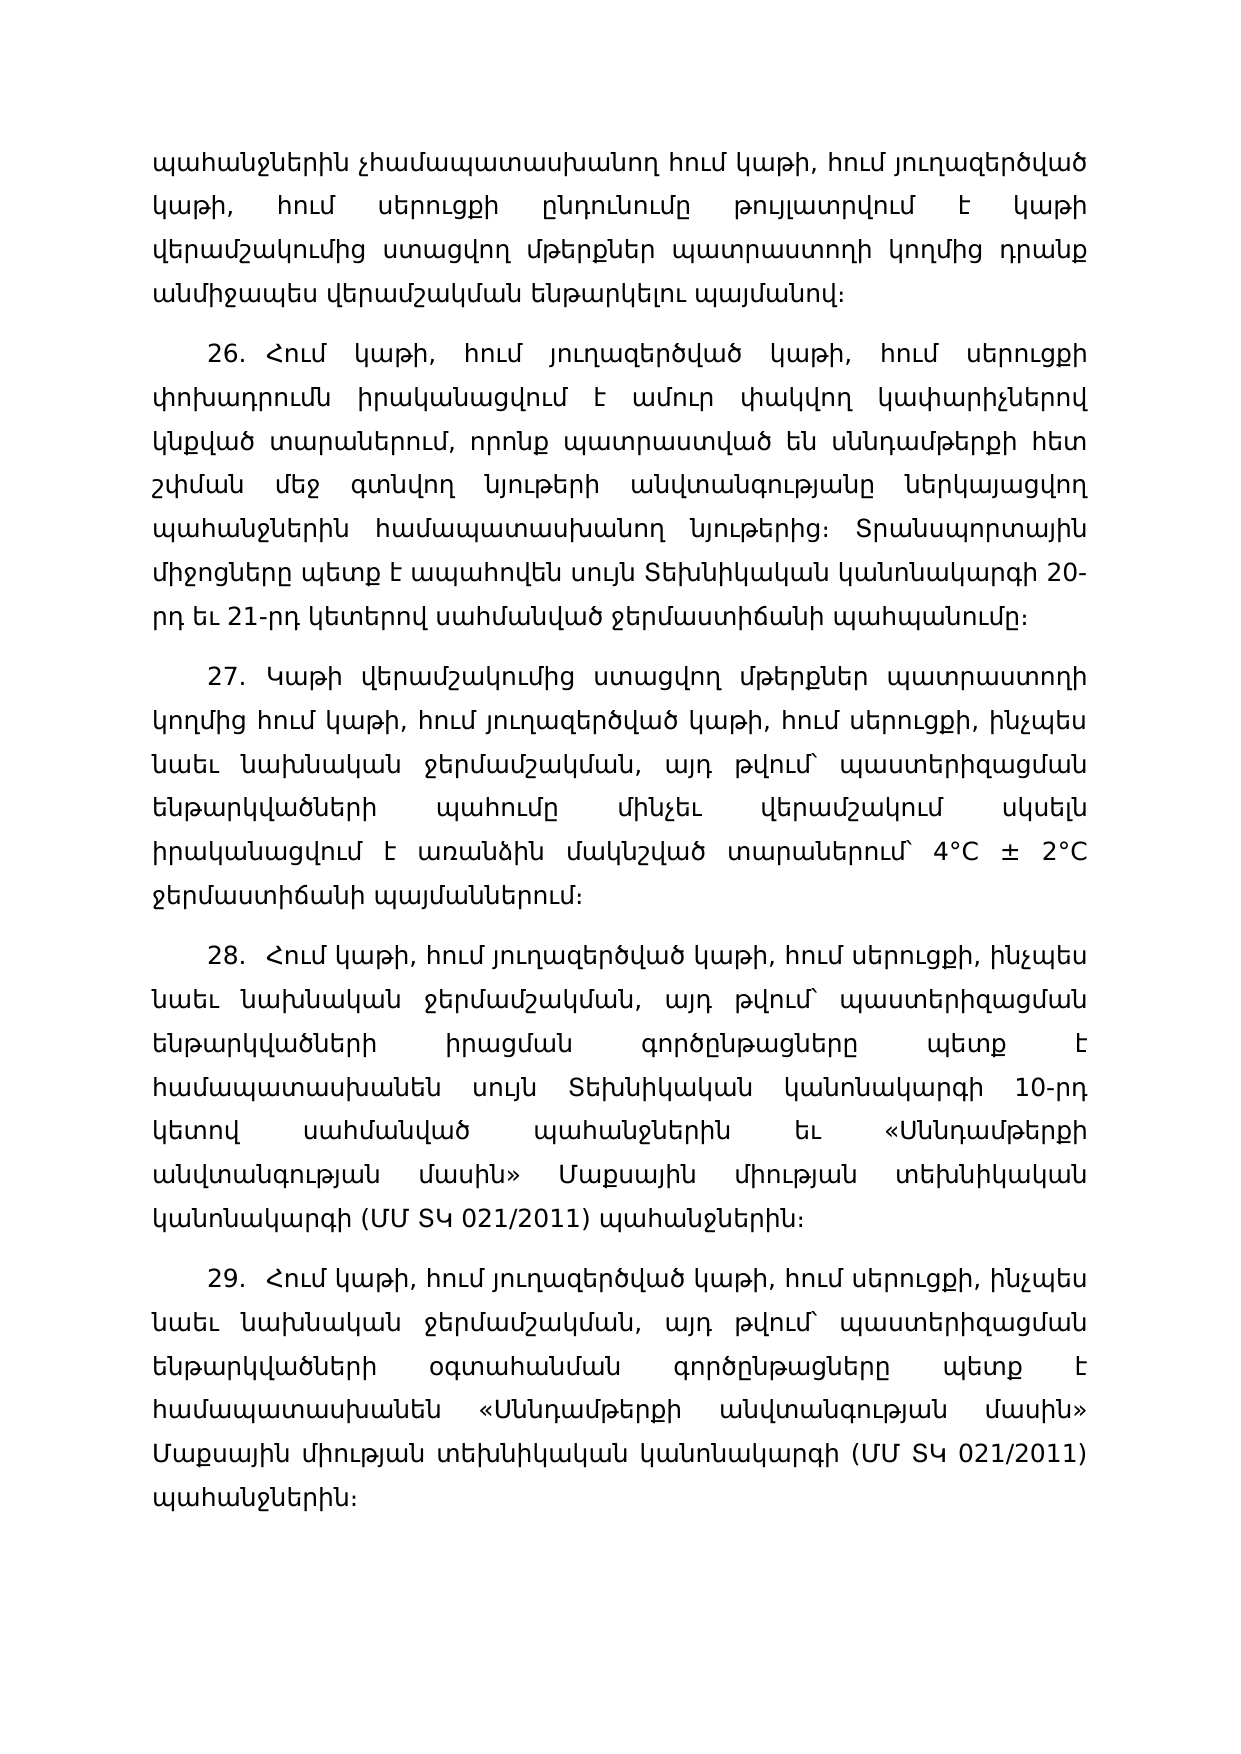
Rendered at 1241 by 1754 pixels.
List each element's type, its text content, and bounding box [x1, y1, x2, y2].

text 26. Հում կաթի, հում յուղազերծված կաթի, հում սերուցքի փոխադրումն իրականացվում է ամուր փակվող կափարիչներով կնքված տարաներում, որոնք պատրաստված են սննդամթերքի հետ շփման մեջ գտնվող նյութերի անվտանգությանը ներկայացվող պահանջներին համապատասխանող նյութերից։ Տրանսպորտային միջոցները պետք է ապահովեն սույն Տեխնիկական կանոնակարգի 20-րդ եւ 21-րդ կետերով սահմանված ջերմաստիճանի պահպանումը։ [152, 339, 1088, 631]
text 28. Հում կաթի, հում յուղազերծված կաթի, հում սերուցքի, ինչպես նաեւ նախնական ջերմամշակման, այդ թվում՝ պաստերիզացման ենթարկվածների իրացման գործընթացները պետք է համապատասխանեն սույն Տեխնիկական կանոնակարգի 10-րդ կետով սահմանված պահանջներին եւ «Սննդամթերքի անվտանգության մասին» Մաքսային միության տեխնիկական կանոնակարգի (ՄՄ ՏԿ 021/2011) պահանջներին։ [152, 941, 1088, 1233]
text 27. Կաթի վերամշակումից ստացվող մթերքներ պատրաստողի կողմից հում կաթի, հում յուղազերծված կաթի, հում սերուցքի, ինչպես նաեւ նախնական ջերմամշակման, այդ թվում՝ պաստերիզացման ենթարկվածների պահումը մինչեւ վերամշակում սկսելն իրականացվում է առանձին մակնշված տարաներում՝ 4°С ± 2°С ջերմաստիճանի պայմաններում։ [152, 662, 1088, 910]
text 29. Հում կաթի, հում յուղազերծված կաթի, հում սերուցքի, ինչպես նաեւ նախնական ջերմամշակման, այդ թվում՝ պաստերիզացման ենթարկվածների օգտահանման գործընթացները պետք է համապատասխանեն «Սննդամթերքի անվտանգության մասին» Մաքսային միության տեխնիկական կանոնակարգի (ՄՄ ՏԿ 021/2011) պահանջներին։ [152, 1264, 1088, 1512]
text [152, 148, 1088, 308]
